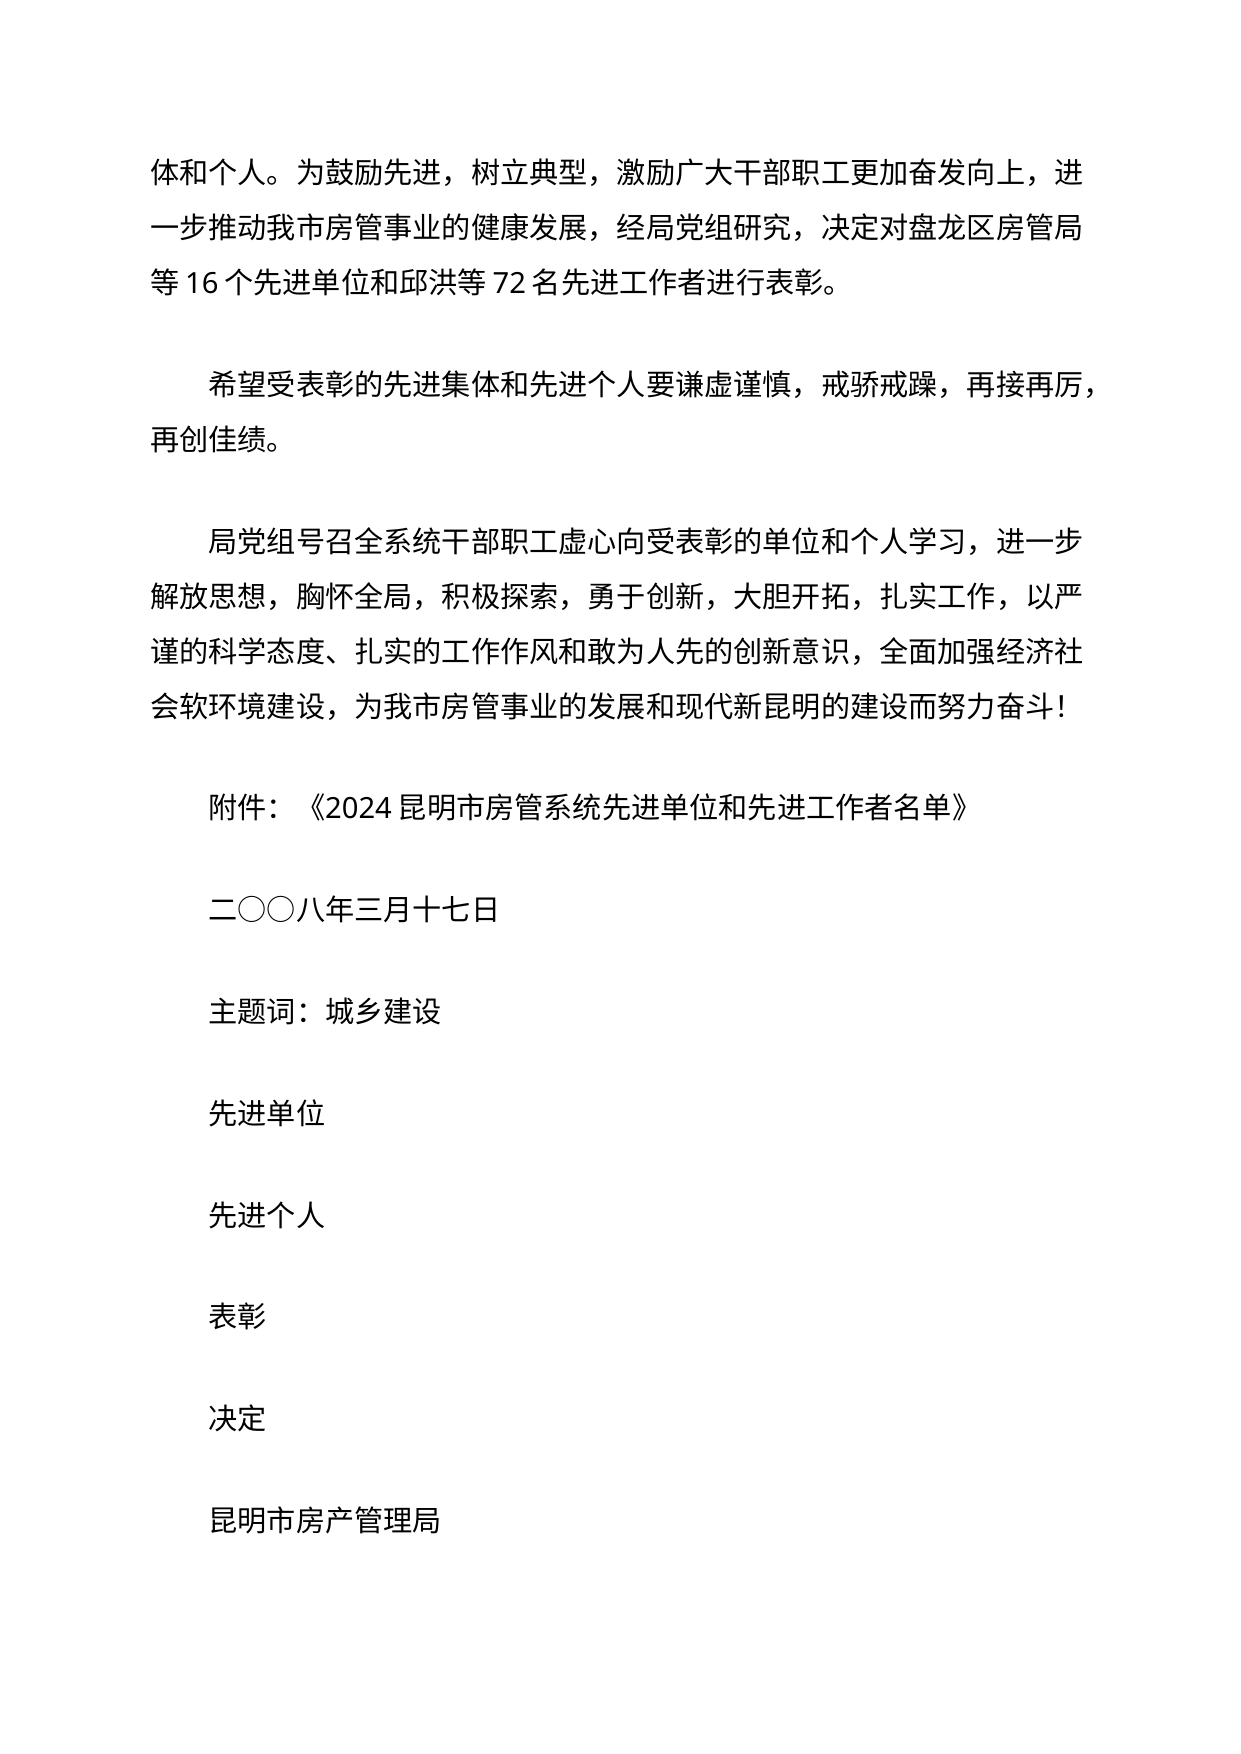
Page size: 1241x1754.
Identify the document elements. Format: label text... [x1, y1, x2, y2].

text 先进单位 [150, 1090, 1090, 1133]
text 附件：《2024昆明市房管系统先进单位和先进工作者名单》 [150, 785, 1090, 827]
text 决定 [150, 1396, 1090, 1438]
text 昆明市房产管理局 [150, 1497, 1090, 1540]
text 主题词：城乡建设 [150, 989, 1090, 1031]
text 表彰 [150, 1294, 1090, 1336]
text 希望受表彰的先进集体和先进个人要谦虚谨慎，戒骄戒躁，再接再厉，再创佳绩。 [150, 362, 1090, 459]
text 先进个人 [150, 1192, 1090, 1234]
text 二○○八年三月十七日 [150, 887, 1090, 929]
text 局党组号召全系统干部职工虚心向受表彰的单位和个人学习，进一步解放思想，胸怀全局，积极探索，勇于创新，大胆开拓，扎实工作，以严谨的科学态度、扎实的工作作风和敢为人先的创新意识，全面加强经济社会软环境建设，为我市房管事业的发展和现代新昆明的建设而努力奋斗！ [150, 518, 1090, 725]
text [150, 150, 1090, 302]
